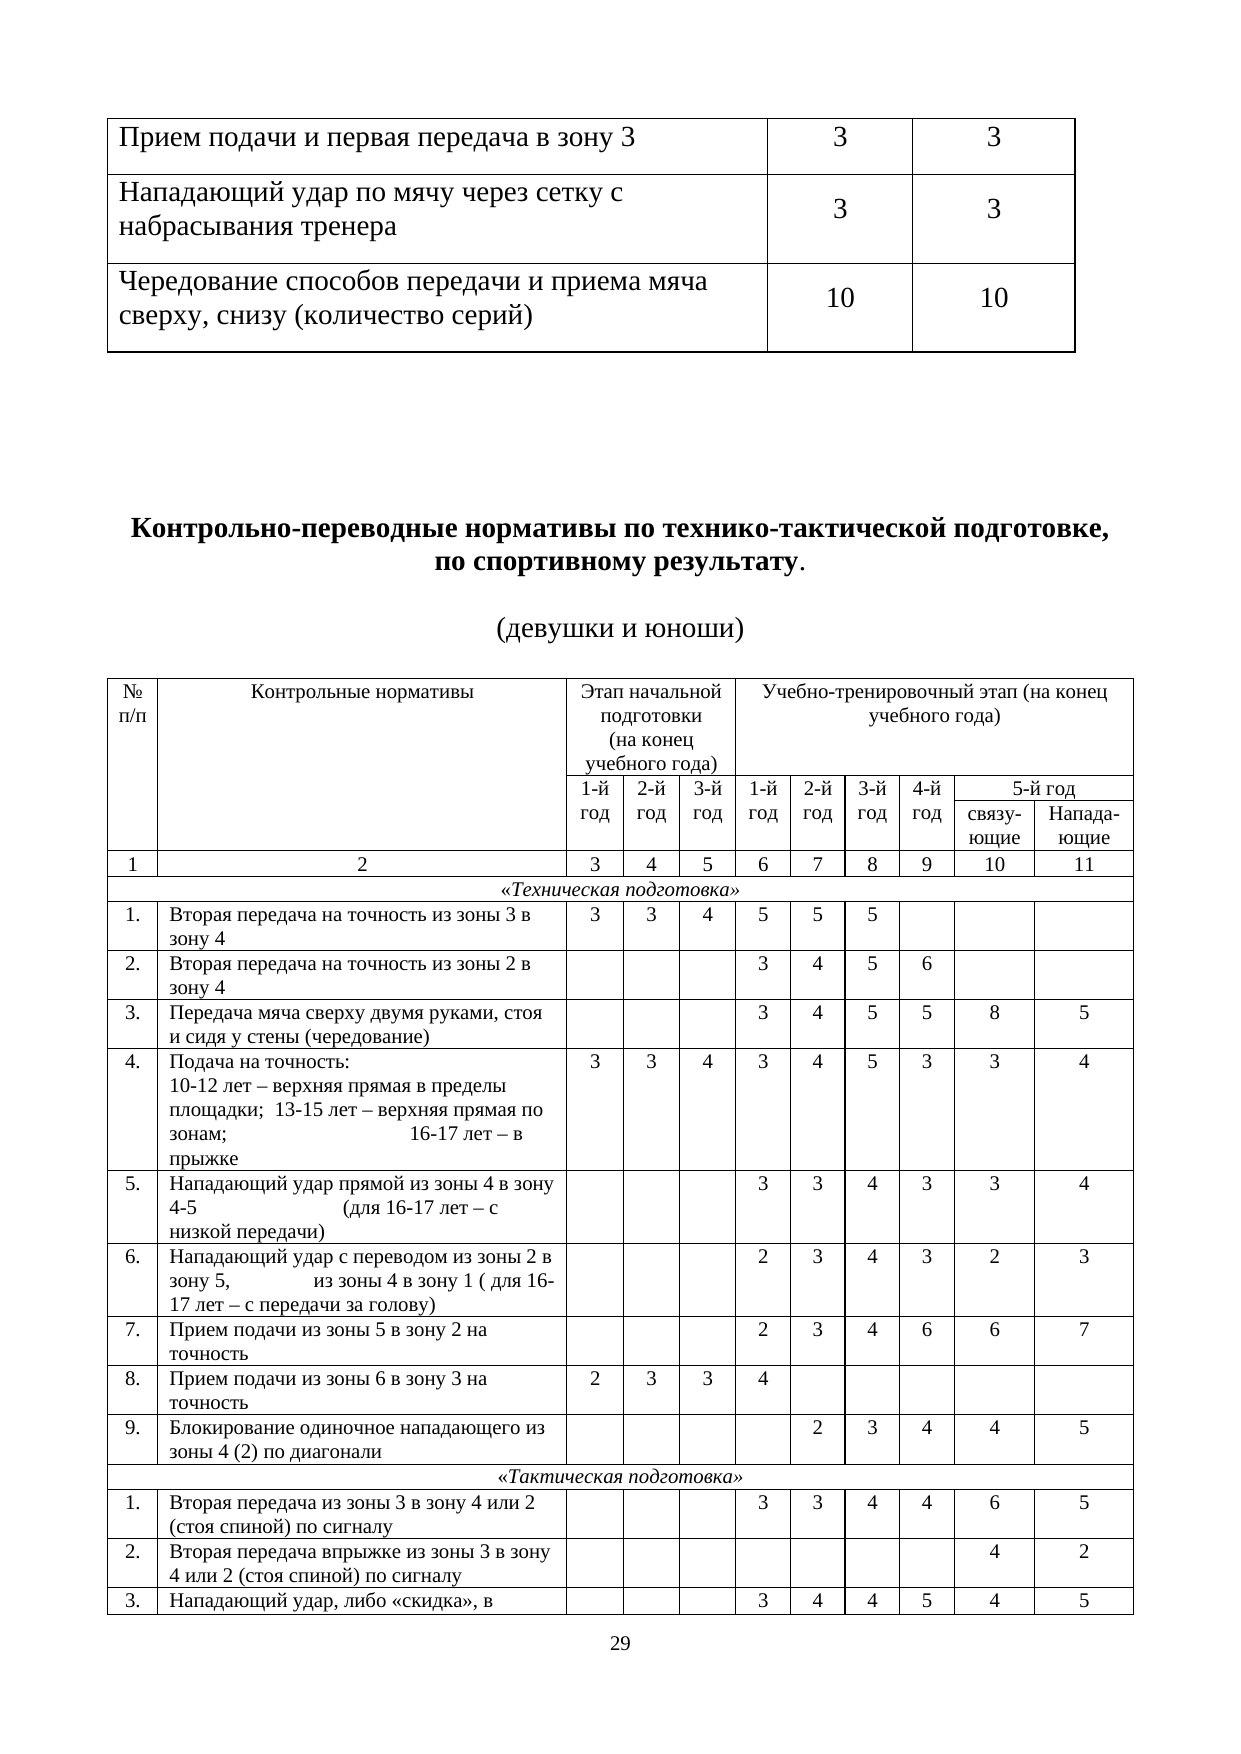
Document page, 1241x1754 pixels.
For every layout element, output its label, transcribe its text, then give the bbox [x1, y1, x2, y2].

table_cell Чередование способов передачи и приема мяча сверху, снизу (количество серий) [108, 264, 767, 351]
table_cell [900, 902, 954, 950]
table_cell 1-й год [567, 776, 623, 850]
table_cell [567, 1317, 623, 1365]
table_cell [567, 1490, 623, 1538]
table_cell Вторая передача на точность из зоны 3 в зону 4 [158, 902, 566, 950]
table_cell [846, 1366, 899, 1414]
table_cell [791, 1539, 844, 1587]
table_cell 4 [846, 1244, 899, 1316]
table_cell [955, 951, 1034, 999]
table_cell [900, 1539, 954, 1587]
table_cell [624, 1171, 679, 1243]
table_cell 5 [736, 902, 790, 950]
table_cell 2 [736, 1244, 790, 1316]
table_cell 6 [955, 1317, 1034, 1365]
table_cell Блокирование одиночное нападающего из зоны 4 (2) по диагонали [158, 1415, 566, 1463]
table_cell 3 [791, 1317, 844, 1365]
table_cell [955, 1366, 1034, 1414]
table_cell 4 [791, 1000, 844, 1048]
table_cell 6 [736, 851, 790, 876]
table_cell 2 [736, 1317, 790, 1365]
table_cell 3 [736, 1171, 790, 1243]
table_cell [1035, 902, 1133, 950]
table_cell 3 [567, 851, 623, 876]
table_cell 4. [108, 1049, 157, 1169]
table_cell 5 [791, 902, 844, 950]
table_cell [736, 1539, 790, 1587]
table_cell 3 [791, 1244, 844, 1316]
table_cell 5 [1035, 1588, 1133, 1614]
table_cell 9. [108, 1415, 157, 1463]
table_cell 4 [846, 1317, 899, 1365]
table_cell [680, 1415, 735, 1463]
table_cell 4 [846, 1171, 899, 1243]
table_cell Напада- ющие [1035, 801, 1133, 850]
table_header Учебно-тренировочный этап (на конец учебного года) [736, 679, 1133, 775]
table_cell 5 [846, 1049, 899, 1169]
table_cell 3 [736, 1588, 790, 1614]
table_cell Вторая передача впрыжке из зоны 3 в зону 4 или 2 (стоя спиной) по сигналу [158, 1539, 566, 1587]
table_cell 5. [108, 1171, 157, 1243]
table_cell 4 [955, 1588, 1034, 1614]
table_cell Нападающий удар с переводом из зоны 2 в зону 5, из зоны 4 в зону 1 ( для 16-17 лет – с передачи за голову) [158, 1244, 566, 1316]
table_cell [624, 1588, 679, 1614]
table_cell 3 [736, 1000, 790, 1048]
table_cell [567, 1244, 623, 1316]
table_cell [680, 1317, 735, 1365]
table_cell 1. [108, 902, 157, 950]
table_cell 3 [913, 175, 1074, 262]
table_cell 6. [108, 1244, 157, 1316]
table_cell 5 [846, 902, 899, 950]
table_cell [624, 1317, 679, 1365]
table_cell 3 [900, 1049, 954, 1169]
table_cell 3 [624, 1366, 679, 1414]
table_cell [567, 1539, 623, 1587]
table_cell 4-й год [900, 776, 954, 850]
table_cell «Техническая подготовка» [108, 877, 1133, 901]
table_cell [158, 1588, 566, 1614]
table_cell 3. [108, 1000, 157, 1048]
table_cell [624, 1415, 679, 1463]
table_cell 2 [567, 1366, 623, 1414]
table_cell 1. [108, 1490, 157, 1538]
table_cell [680, 1588, 735, 1614]
table_cell 3 [736, 951, 790, 999]
table_cell 11 [1035, 851, 1133, 876]
table_cell 6 [900, 951, 954, 999]
table_cell 3 [768, 175, 912, 262]
table_cell 3 [736, 1049, 790, 1169]
table_cell 3 [624, 1049, 679, 1169]
table_cell [567, 1588, 623, 1614]
table_cell 10 [955, 851, 1034, 876]
table_cell 7 [791, 851, 844, 876]
table_cell 6 [900, 1317, 954, 1365]
table_cell 5-й год [955, 776, 1133, 800]
table_cell 4 [791, 951, 844, 999]
table_cell Прием подачи из зоны 6 в зону 3 на точность [158, 1366, 566, 1414]
table_cell [680, 1171, 735, 1243]
table_cell 3 [567, 1049, 623, 1169]
table_cell 6 [955, 1490, 1034, 1538]
table_cell 10 [913, 264, 1074, 351]
table_cell [1035, 1366, 1133, 1414]
table_cell [680, 1490, 735, 1538]
table_cell [567, 1000, 623, 1048]
table_cell 5 [1035, 1000, 1133, 1048]
table_cell 3 [791, 1171, 844, 1243]
table_cell [680, 1539, 735, 1587]
table_cell 2 [1035, 1539, 1133, 1587]
table_cell 3 [768, 119, 912, 173]
table_cell 3 [567, 902, 623, 950]
table_cell 3 [736, 1490, 790, 1538]
table_cell 3 [791, 1490, 844, 1538]
table_cell 2 [791, 1415, 844, 1463]
table_cell 7 [1035, 1317, 1133, 1365]
table_cell 2 [955, 1244, 1034, 1316]
table_cell 2. [108, 951, 157, 999]
table_cell [567, 951, 623, 999]
table_cell [955, 902, 1034, 950]
table_cell 3-й год [680, 776, 735, 850]
table_cell [624, 1490, 679, 1538]
table_cell Нападающий удар прямой из зоны 4 в зону 4-5 (для 16-17 лет – с низкой передачи) [158, 1171, 566, 1243]
table_cell 4 [955, 1539, 1034, 1587]
table_cell Прием подачи из зоны 5 в зону 2 на точность [158, 1317, 566, 1365]
table_cell Вторая передача из зоны 3 в зону 4 или 2 (стоя спиной) по сигналу [158, 1490, 566, 1538]
table_cell 8 [955, 1000, 1034, 1048]
table_cell 3 [900, 1244, 954, 1316]
table_header Контрольные нормативы [158, 679, 566, 850]
table_cell [624, 1000, 679, 1048]
table_cell 4 [791, 1588, 844, 1614]
table_cell 4 [736, 1366, 790, 1414]
table_cell Вторая передача на точность из зоны 2 в зону 4 [158, 951, 566, 999]
table_cell [624, 951, 679, 999]
table_cell [567, 1415, 623, 1463]
table_cell [1035, 951, 1133, 999]
table_cell 4 [846, 1588, 899, 1614]
table_cell 3 [955, 1049, 1034, 1169]
table_cell Нападающий удар по мячу через сетку с набрасывания тренера [108, 175, 767, 262]
table_cell 5 [1035, 1490, 1133, 1538]
table_cell 4 [900, 1415, 954, 1463]
table_cell 4 [791, 1049, 844, 1169]
table_cell 2-й год [624, 776, 679, 850]
table_cell 7. [108, 1317, 157, 1365]
table_cell [791, 1366, 844, 1414]
table_cell [624, 1539, 679, 1587]
table_cell Передача мяча сверху двумя руками, стоя и сидя у стены (чередование) [158, 1000, 566, 1048]
table_cell 4 [1035, 1171, 1133, 1243]
table_cell [736, 1415, 790, 1463]
table_cell 5 [846, 1000, 899, 1048]
table_cell 3-й год [846, 776, 899, 850]
table_cell 8 [846, 851, 899, 876]
table_cell 4 [846, 1490, 899, 1538]
table_cell 3. [108, 1588, 157, 1614]
table_cell [567, 1171, 623, 1243]
table_cell [680, 1000, 735, 1048]
table_cell 3 [955, 1171, 1034, 1243]
table_cell 5 [680, 851, 735, 876]
table_cell 3 [913, 119, 1074, 173]
table_cell 5 [900, 1000, 954, 1048]
table_cell [624, 1244, 679, 1316]
table_header № п/п [108, 679, 157, 850]
table_cell 1-й год [736, 776, 790, 850]
table_cell [680, 951, 735, 999]
table_cell 5 [900, 1588, 954, 1614]
table_cell 4 [955, 1415, 1034, 1463]
table_cell 4 [680, 1049, 735, 1169]
table_cell [680, 1244, 735, 1316]
table_cell [900, 1366, 954, 1414]
text Контрольно-переводные нормативы по технико-тактической подготовке, по спортивному результату. [118, 510, 1122, 577]
table_cell 2 [158, 851, 566, 876]
table_cell 4 [680, 902, 735, 950]
table_header Этап начальной подготовки (на конец учебного года) [567, 679, 735, 775]
table_cell 3 [680, 1366, 735, 1414]
table_cell 3 [846, 1415, 899, 1463]
table_cell связу- ющие [955, 801, 1034, 850]
table_cell Подача на точность: 10-12 лет – верхняя прямая в пределы площадки; 13-15 лет – верхняя прямая по зонам; 16-17 лет – в прыжке [158, 1049, 566, 1169]
table_cell 1 [108, 851, 157, 876]
table_cell 5 [846, 951, 899, 999]
table_cell 4 [624, 851, 679, 876]
table_cell 10 [768, 264, 912, 351]
table_cell 8. [108, 1366, 157, 1414]
table_cell 5 [1035, 1415, 1133, 1463]
table_cell «Тактическая подготовка» [108, 1465, 1133, 1488]
table_cell 4 [900, 1490, 954, 1538]
table_cell 3 [900, 1171, 954, 1243]
table_cell 3 [1035, 1244, 1133, 1316]
table_cell 4 [1035, 1049, 1133, 1169]
table_cell 9 [900, 851, 954, 876]
table_cell Прием подачи и первая передача в зону 3 [108, 119, 767, 173]
table_cell 2-й год [791, 776, 844, 850]
table_cell 3 [624, 902, 679, 950]
table_cell [846, 1539, 899, 1587]
text (девушки и юноши) [118, 611, 1122, 644]
table_cell 2. [108, 1539, 157, 1587]
